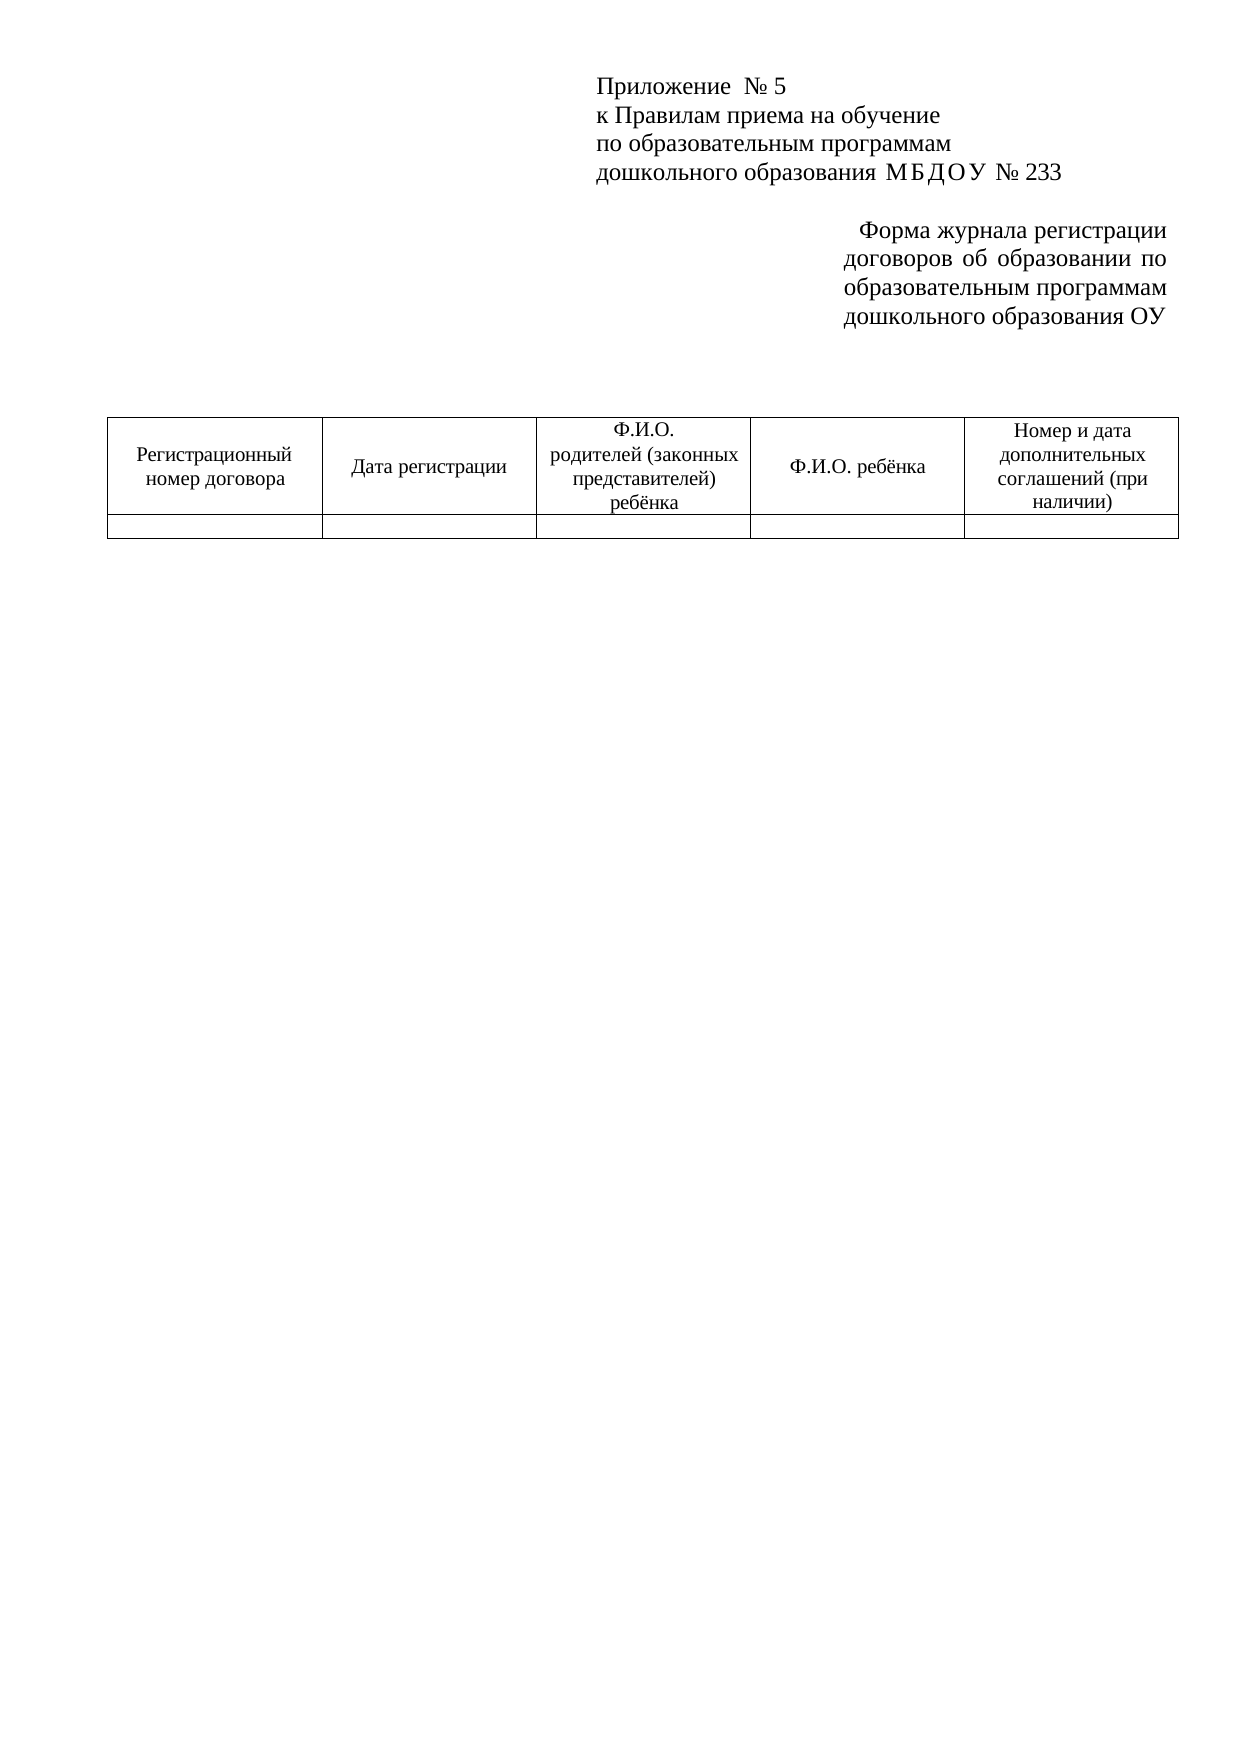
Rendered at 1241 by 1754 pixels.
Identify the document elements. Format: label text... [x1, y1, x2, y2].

table_cell [751, 515, 964, 538]
table_header Дата регистрации [323, 418, 536, 514]
table_cell [108, 515, 322, 538]
text к Правилам приема на обучение по образовательным программам [596, 100, 964, 157]
text Форма журнала регистрации договоров об образовании по образовательным программам дошкольного образования ОУ [844, 215, 1167, 330]
table_header Ф.И.О. ребёнка [751, 418, 964, 514]
text Приложение № 5 [596, 71, 1196, 100]
table_cell [965, 515, 1178, 538]
table_cell [537, 515, 750, 538]
table_header Регистрационный номер договора [108, 418, 322, 514]
table_header Ф.И.О. родителей (законных представителей) ребёнка [537, 418, 750, 514]
table_header Номер и дата дополнительных соглашений (при наличии) [965, 418, 1178, 514]
text дошкольного образования МБДОУ № 233 [596, 157, 1196, 186]
table_cell [323, 515, 536, 538]
